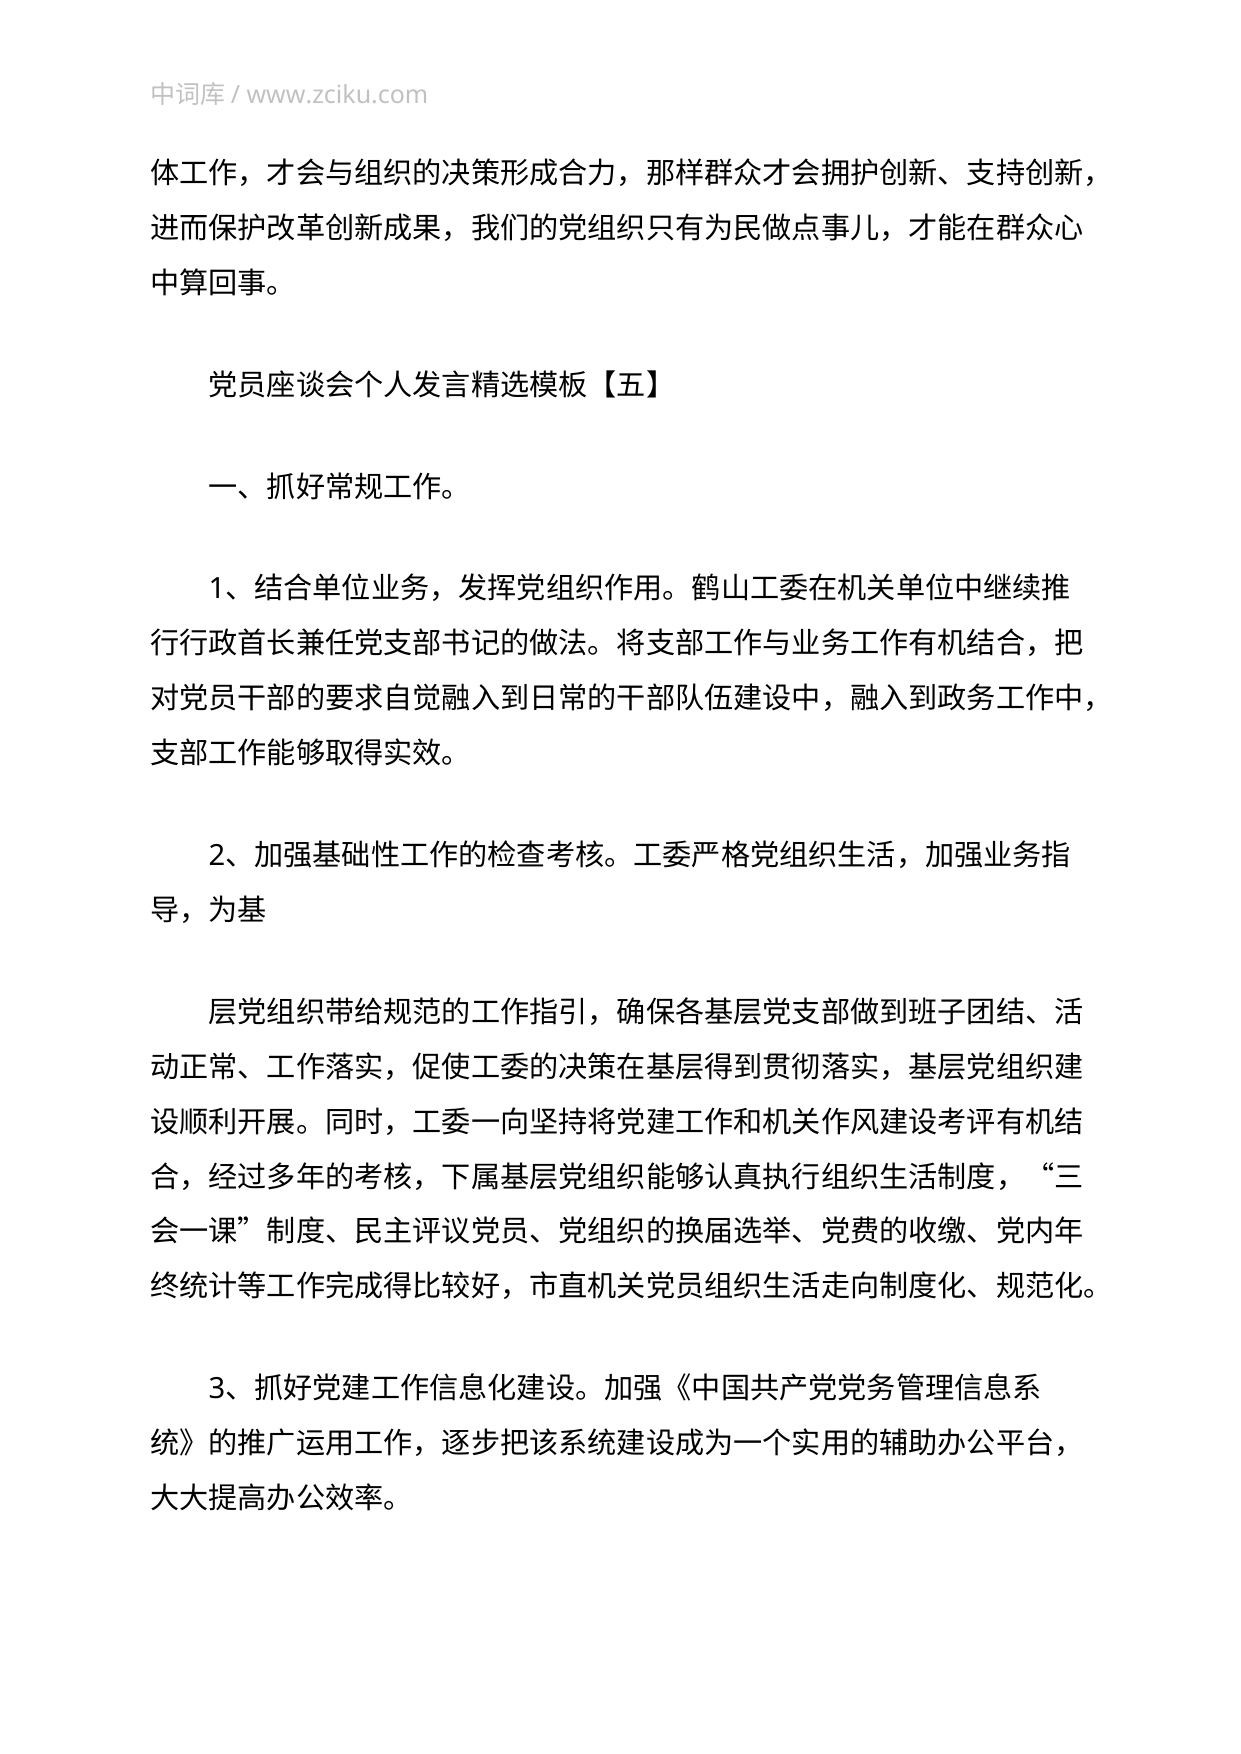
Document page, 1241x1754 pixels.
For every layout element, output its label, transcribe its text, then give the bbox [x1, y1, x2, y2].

text 2、加强基础性工作的检查考核。工委严格党组织生活，加强业务指导，为基 [150, 832, 1090, 929]
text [150, 150, 1090, 302]
text 1、结合单位业务，发挥党组织作用。鹤山工委在机关单位中继续推行行政首长兼任党支部书记的做法。将支部工作与业务工作有机结合，把对党员干部的要求自觉融入到日常的干部队伍建设中，融入到政务工作中，支部工作能够取得实效。 [150, 565, 1090, 772]
text 3、抓好党建工作信息化建设。加强《中国共产党党务管理信息系统》的推广运用工作，逐步把该系统建设成为一个实用的辅助办公平台，大大提高办公效率。 [150, 1365, 1090, 1517]
text 党员座谈会个人发言精选模板【五】 [150, 362, 1090, 404]
text 一、抓好常规工作。 [150, 463, 1090, 506]
text 层党组织带给规范的工作指引，确保各基层党支部做到班子团结、活动正常、工作落实，促使工委的决策在基层得到贯彻落实，基层党组织建设顺利开展。同时，工委一向坚持将党建工作和机关作风建设考评有机结合，经过多年的考核，下属基层党组织能够认真执行组织生活制度，“三会一课”制度、民主评议党员、党组织的换届选举、党费的收缴、党内年终统计等工作完成得比较好，市直机关党员组织生活走向制度化、规范化。 [150, 988, 1090, 1305]
